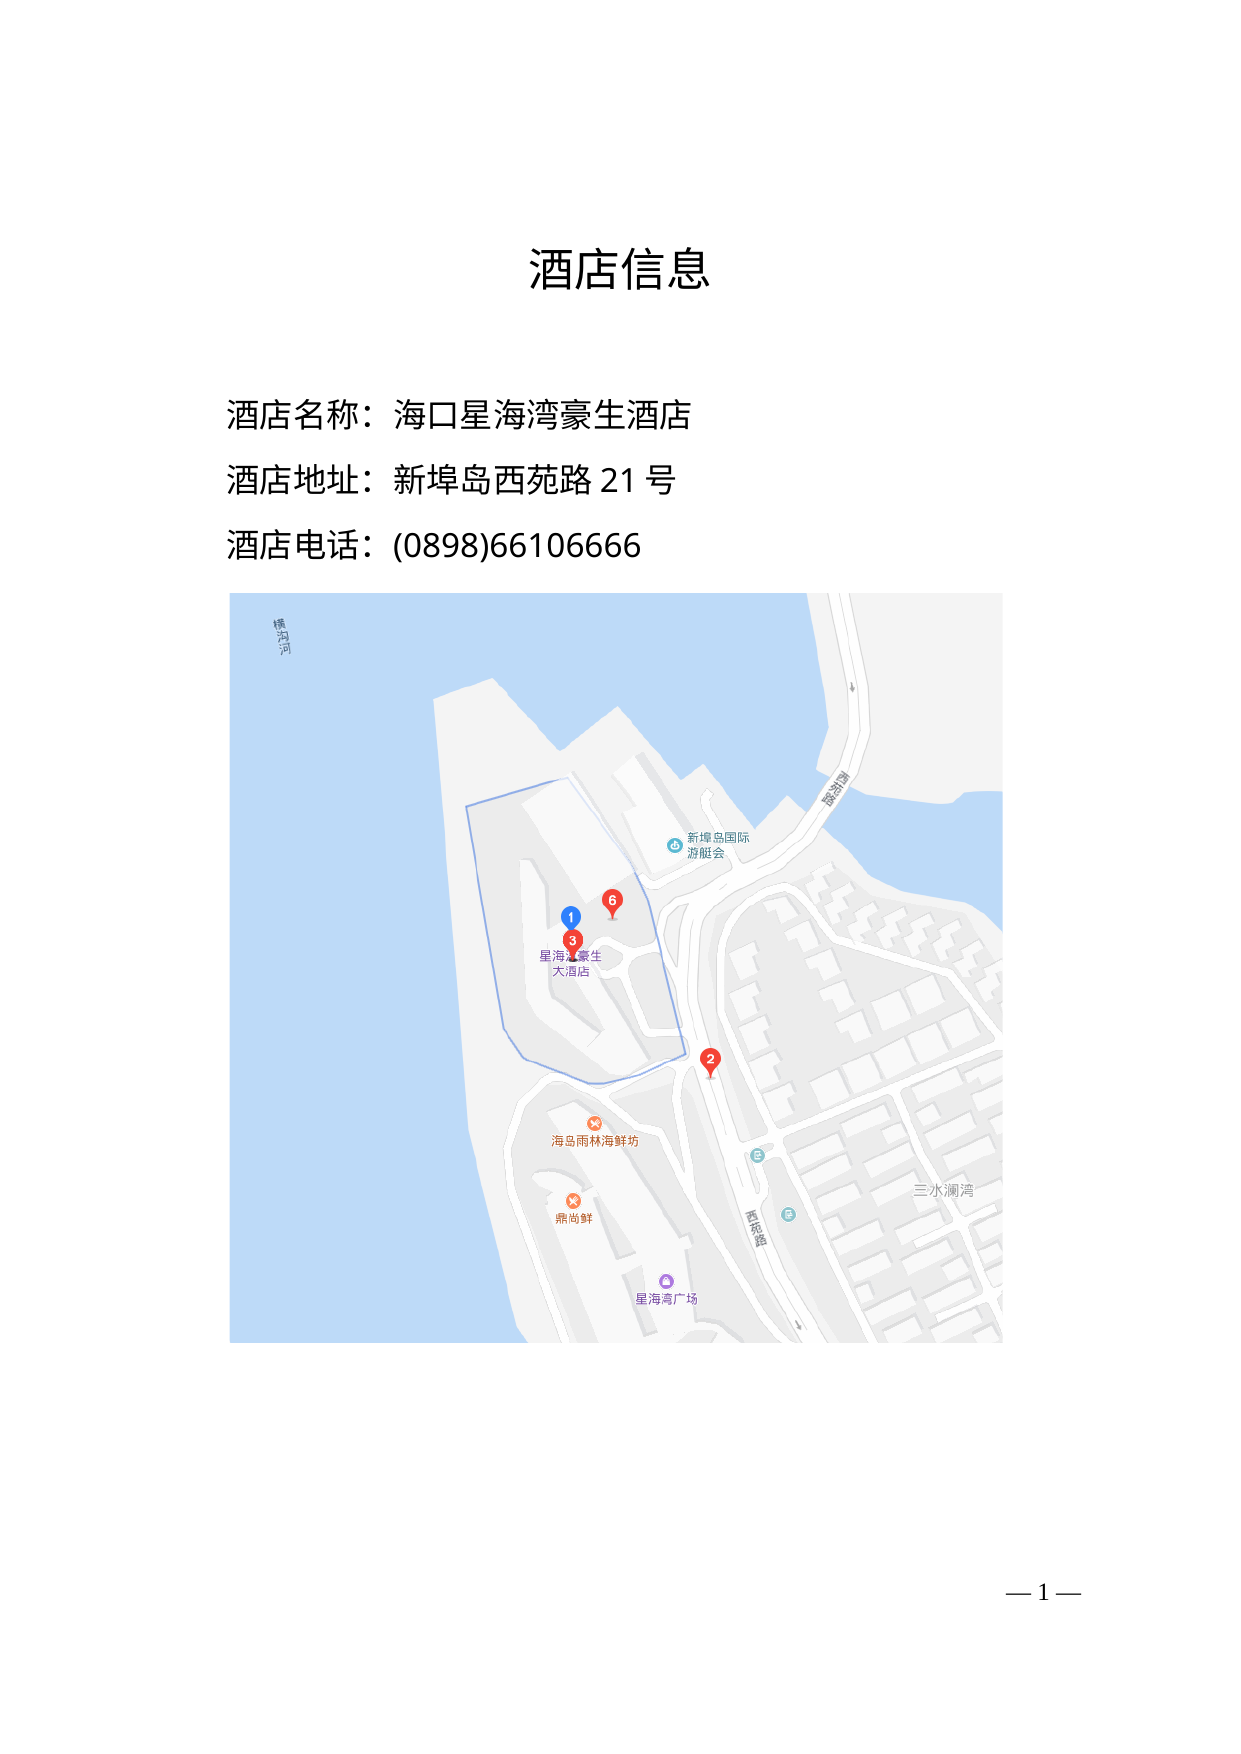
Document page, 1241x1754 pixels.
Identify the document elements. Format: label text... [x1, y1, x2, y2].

text 酒店地址：新埠岛西苑路21号 [159, 446, 1081, 511]
picture [229, 593, 1003, 1343]
text 酒店电话：(0898)66106666 [159, 511, 1081, 576]
text 酒店信息 [159, 218, 1081, 316]
text 酒店名称：海口星海湾豪生酒店 [159, 381, 1081, 446]
